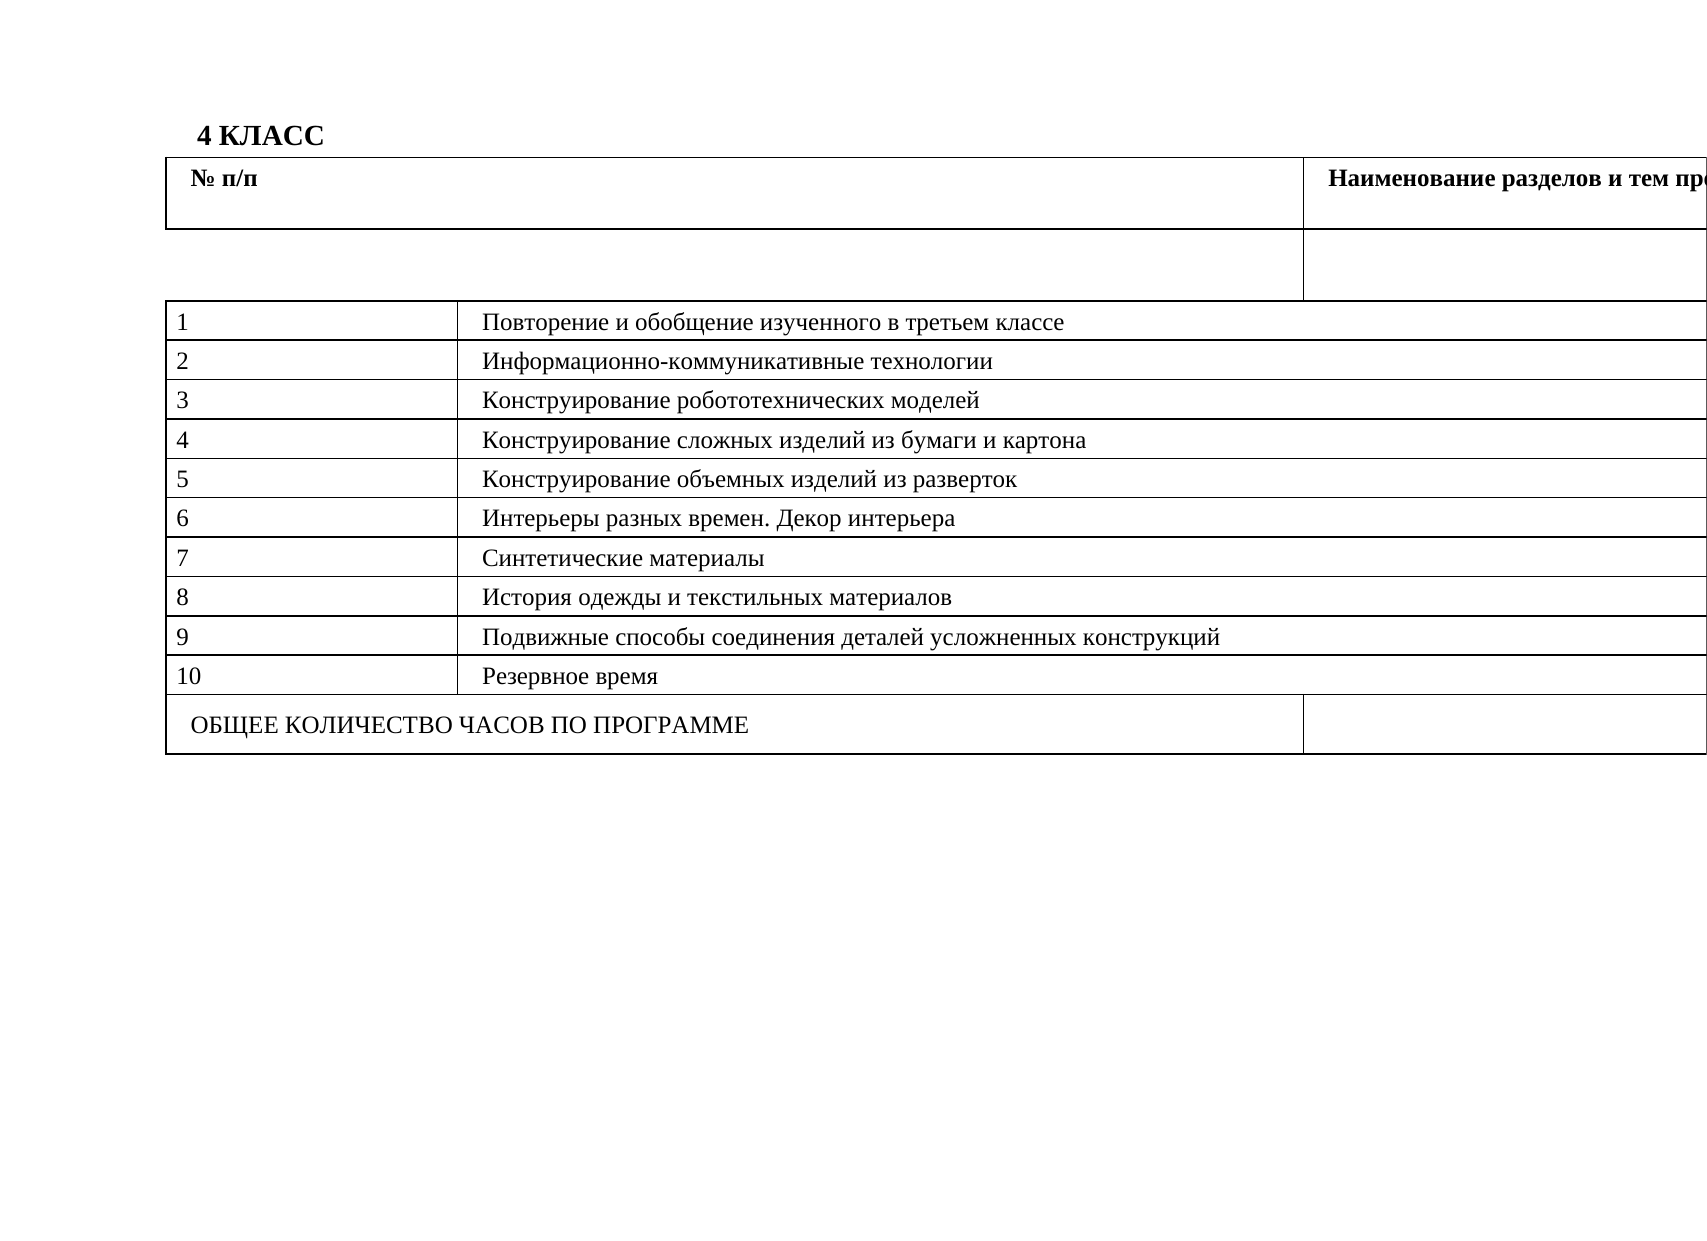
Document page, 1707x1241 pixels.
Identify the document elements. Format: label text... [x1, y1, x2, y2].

table_cell 2 [167, 341, 457, 379]
table_cell 10 [167, 656, 457, 694]
table_cell 7 [167, 538, 457, 576]
text 4 КЛАСС [189, 118, 1618, 152]
table_cell Интерьеры разных времен. Декор интерьера [458, 498, 1706, 536]
table_header Наименование разделов и тем программы [1304, 158, 1706, 228]
table_cell История одежды и текстильных материалов [458, 577, 1706, 615]
table_cell 34 [1304, 695, 1706, 753]
table_cell ОБЩЕЕ КОЛИЧЕСТВО ЧАСОВ ПО ПРОГРАММЕ [167, 695, 1303, 753]
table_cell Повторение и обобщение изученного в третьем классе [458, 302, 1706, 339]
table_cell 9 [167, 617, 457, 654]
table_cell Конструирование объемных изделий из разверток [458, 459, 1706, 497]
table_cell Информационно-коммуникативные технологии [458, 341, 1706, 379]
table_cell Подвижные способы соединения деталей усложненных конструкций [458, 617, 1706, 654]
table_cell Конструирование сложных изделий из бумаги и картона [458, 420, 1706, 457]
table_cell 8 [167, 577, 457, 615]
table_cell Синтетические материалы [458, 538, 1706, 576]
table_cell Резервное время [458, 656, 1706, 694]
table_cell 4 [167, 420, 457, 457]
table_cell Конструирование робототехнических моделей [458, 380, 1706, 418]
table_cell 1 [167, 302, 457, 339]
table_cell 3 [167, 380, 457, 418]
table_cell 5 [167, 459, 457, 497]
table_header № п/п [167, 158, 1303, 228]
table_cell 6 [167, 498, 457, 536]
